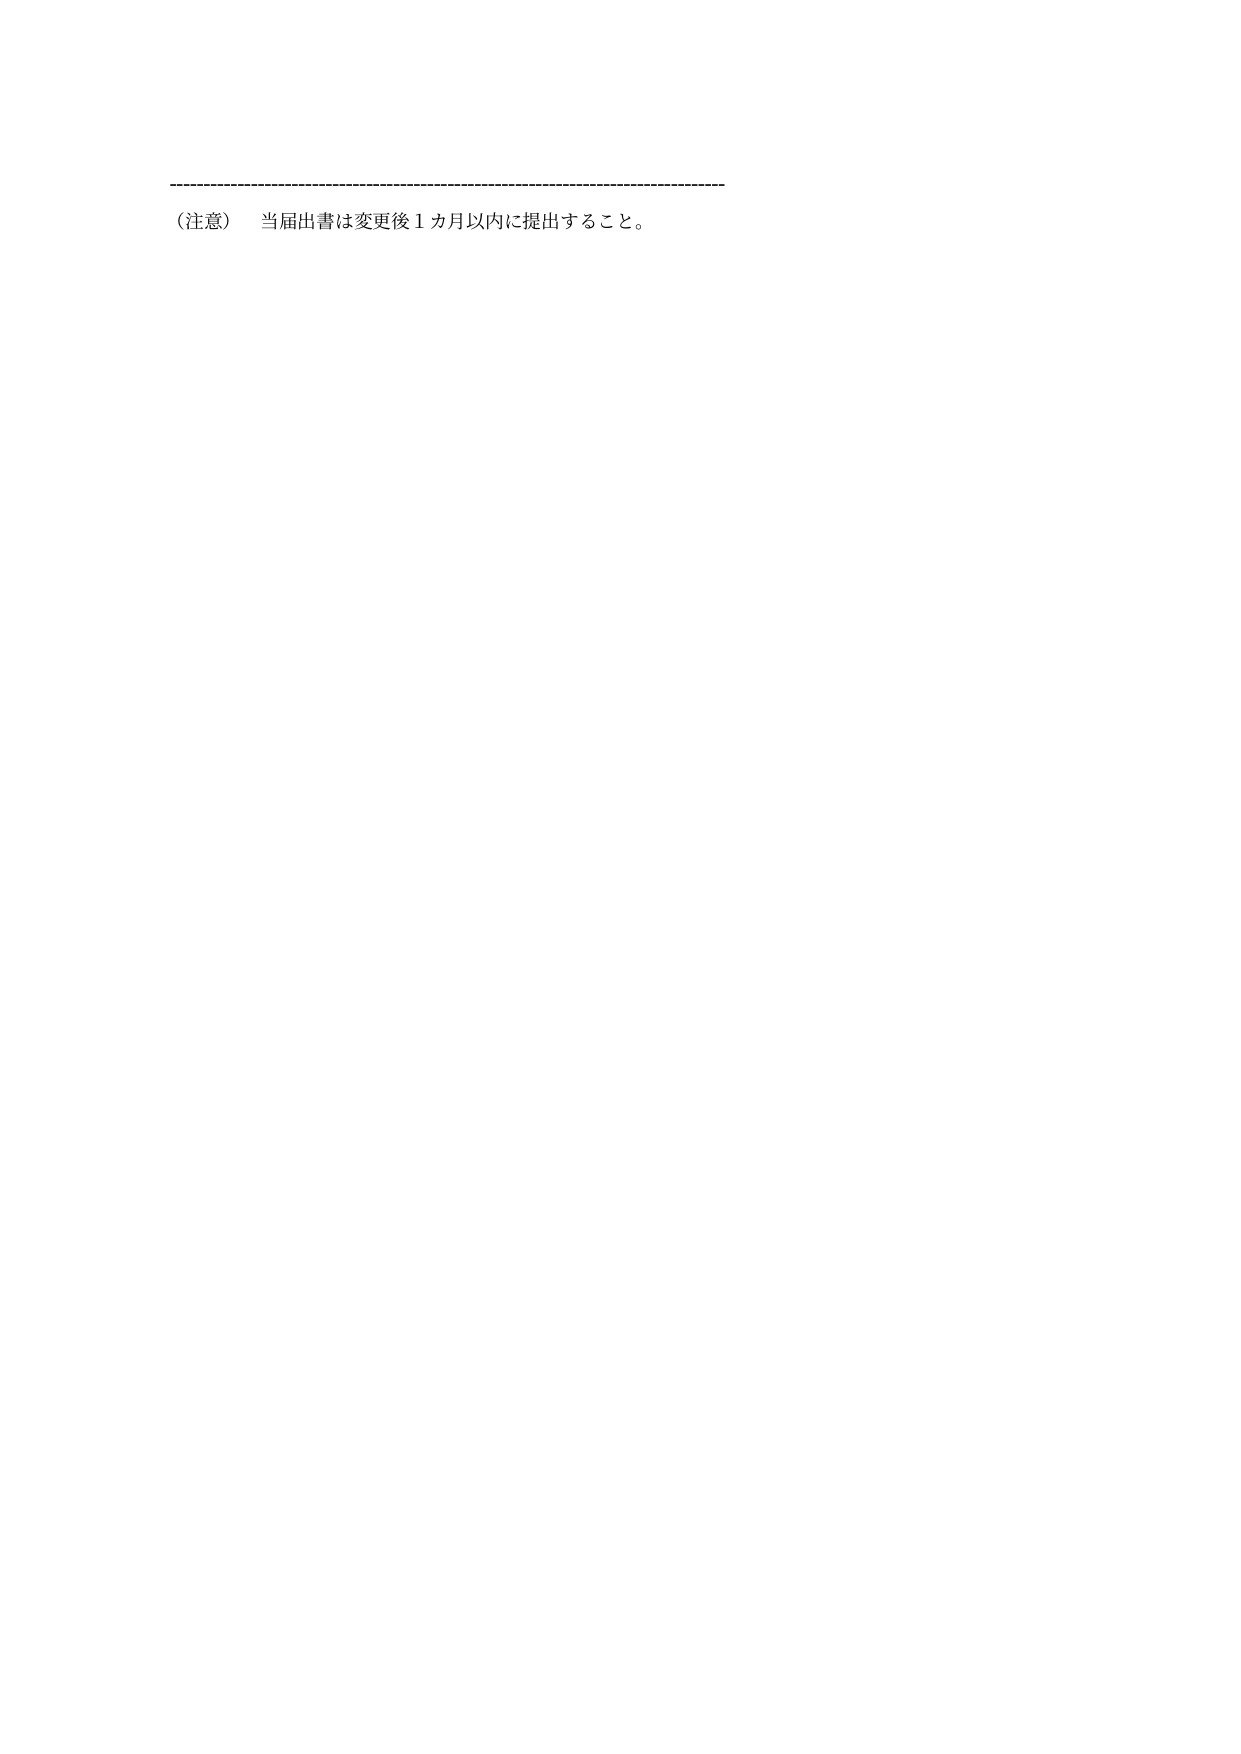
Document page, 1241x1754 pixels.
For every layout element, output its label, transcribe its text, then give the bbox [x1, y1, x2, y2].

text （注意） 当届出書は変更後１カ月以内に提出すること。 [148, 202, 1092, 239]
text ---------------------------------------------------------------------------------- [148, 164, 1092, 202]
